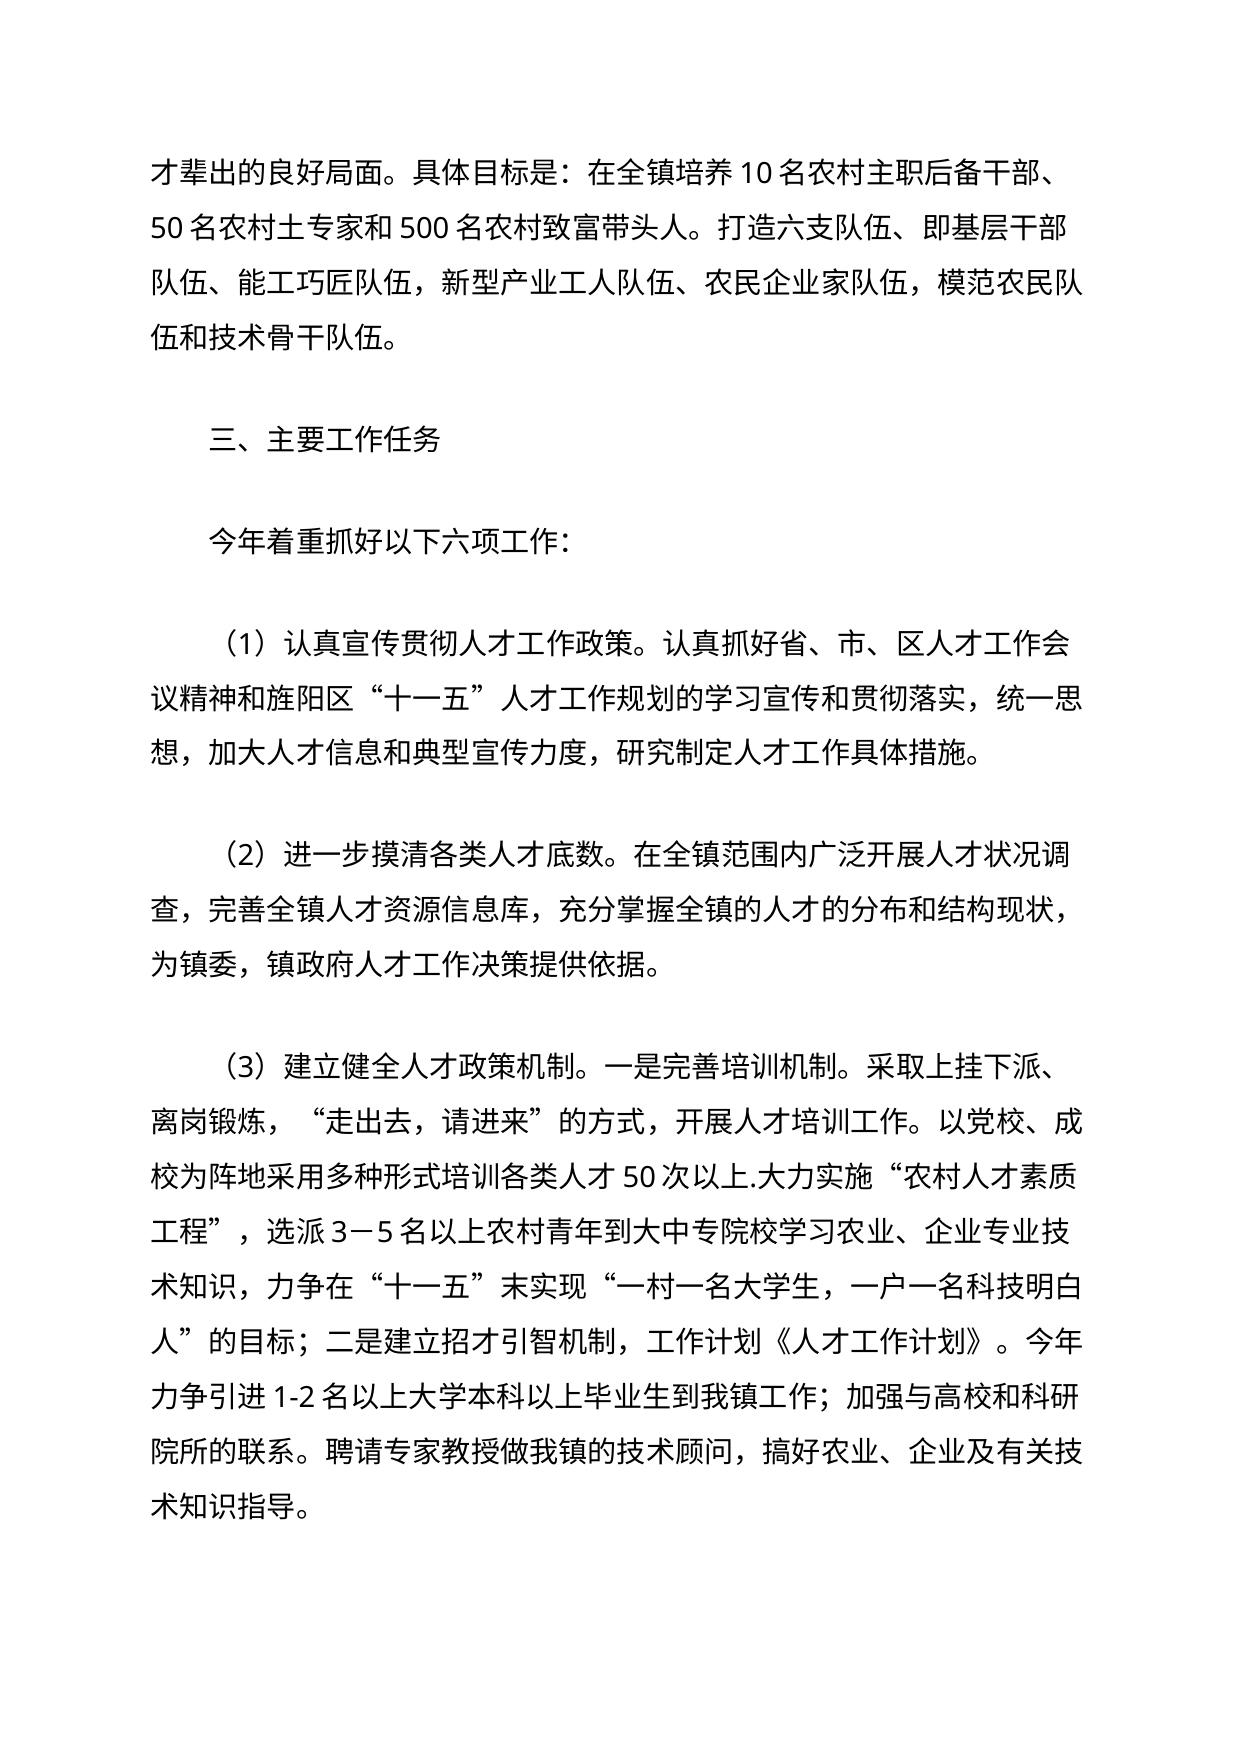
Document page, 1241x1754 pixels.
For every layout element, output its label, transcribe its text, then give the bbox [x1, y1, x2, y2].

text （1）认真宣传贯彻人才工作政策。认真抓好省、市、区人才工作会议精神和旌阳区“十一五”人才工作规划的学习宣传和贯彻落实，统一思想，加大人才信息和典型宣传力度，研究制定人才工作具体措施。 [150, 620, 1090, 772]
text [150, 150, 1090, 357]
text （3）建立健全人才政策机制。一是完善培训机制。采取上挂下派、离岗锻炼，“走出去，请进来”的方式，开展人才培训工作。以党校、成校为阵地采用多种形式培训各类人才50次以上.大力实施“农村人才素质工程”，选派3－5名以上农村青年到大中专院校学习农业、企业专业技术知识，力争在“十一五”末实现“一村一名大学生，一户一名科技明白人”的目标；二是建立招才引智机制，工作计划《人才工作计划》。今年力争引进1-2名以上大学本科以上毕业生到我镇工作；加强与高校和科研院所的联系。聘请专家教授做我镇的技术顾问，搞好农业、企业及有关技术知识指导。 [150, 1043, 1090, 1525]
text （2）进一步摸清各类人才底数。在全镇范围内广泛开展人才状况调查，完善全镇人才资源信息库，充分掌握全镇的人才的分布和结构现状，为镇委，镇政府人才工作决策提供依据。 [150, 832, 1090, 984]
text 今年着重抓好以下六项工作： [150, 518, 1090, 561]
text 三、主要工作任务 [150, 417, 1090, 459]
